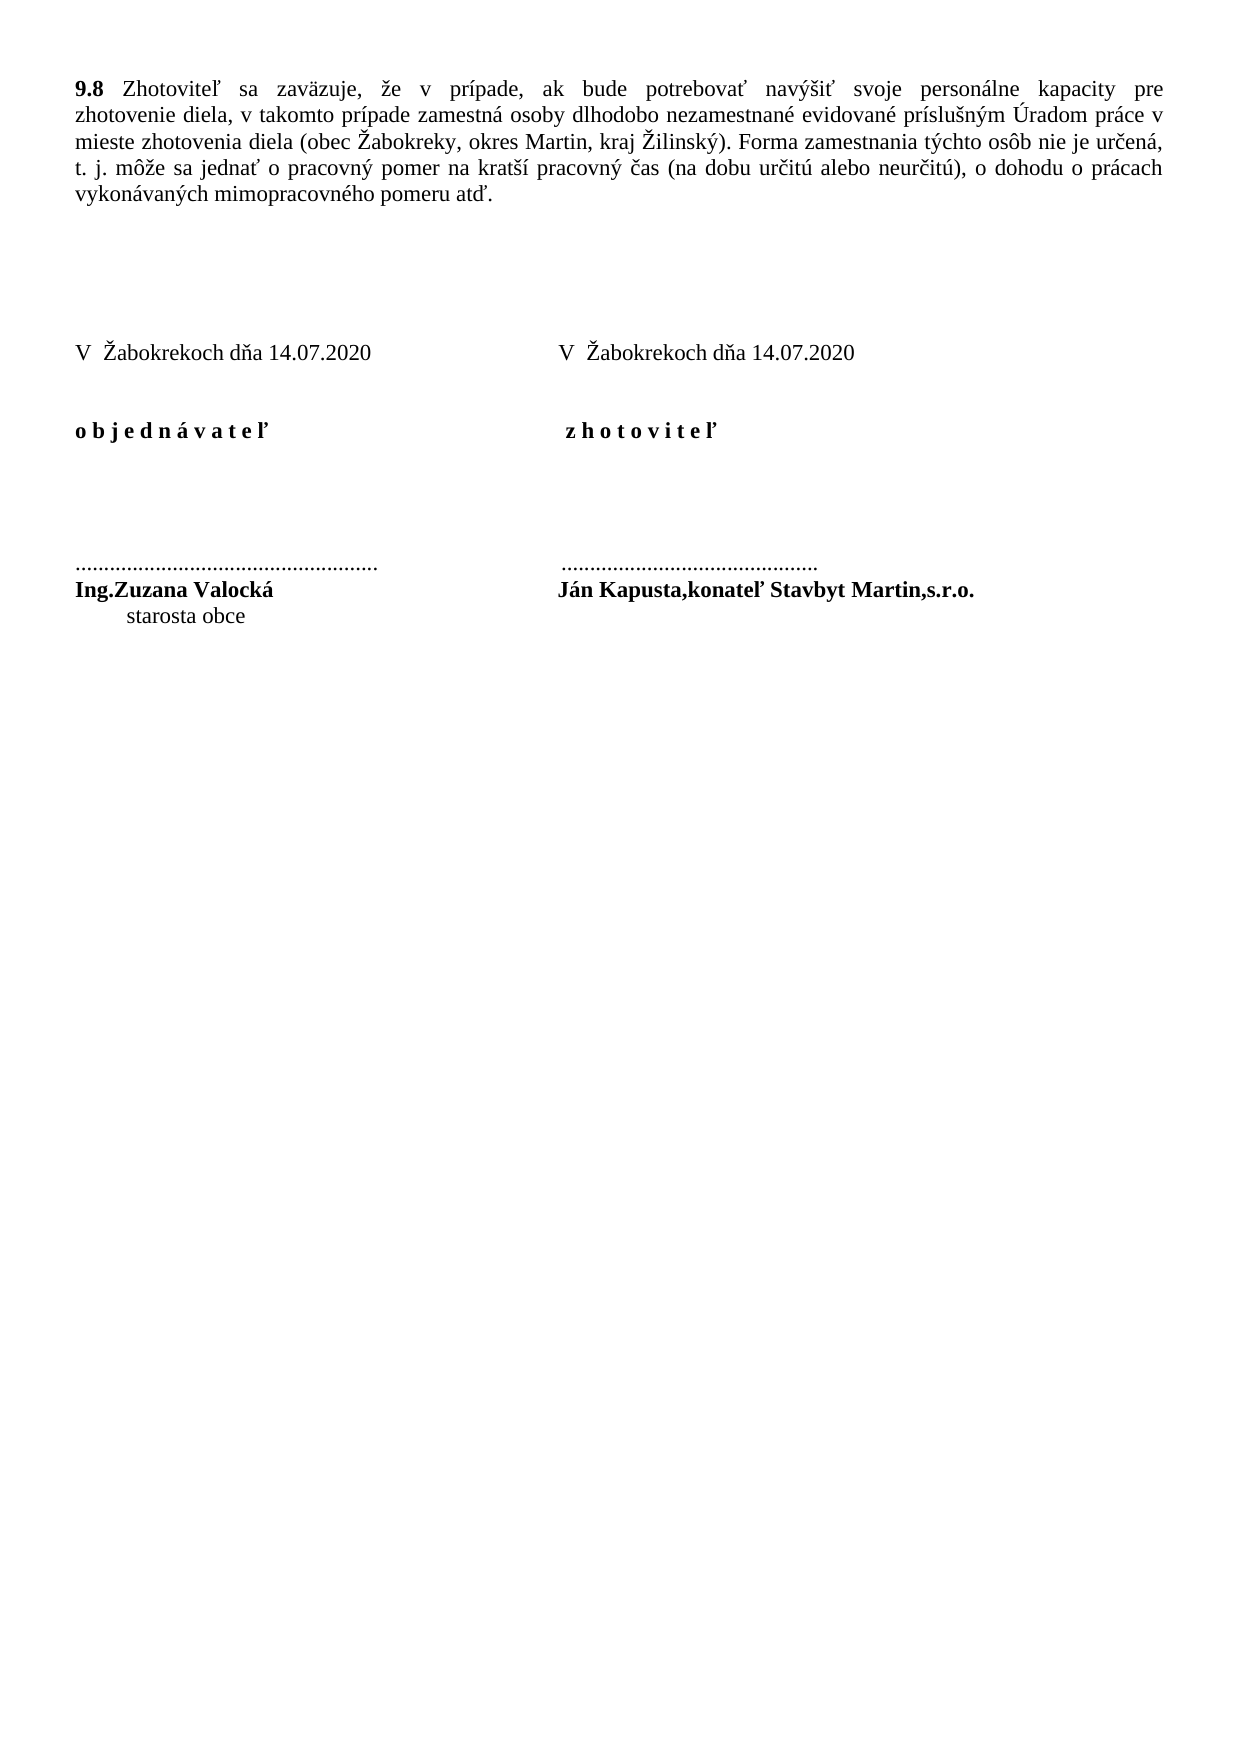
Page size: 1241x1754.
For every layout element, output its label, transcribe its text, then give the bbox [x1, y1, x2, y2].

text V Žabokrekoch dňa 14.07.2020 V Žabokrekoch dňa 14.07.2020 [75, 338, 1165, 365]
text starosta obce [75, 602, 1165, 628]
text Ing.Zuzana Valocká Ján Kapusta,konateľ Stavbyt Martin,s.r.o. [75, 576, 1165, 602]
text o b j e d n á v a t e ľ z h o t o v i t e ľ [75, 418, 1165, 444]
text ..................................................... ............................................. [75, 549, 1165, 576]
text 9.8 Zhotoviteľ sa zaväzuje, že v prípade, ak bude potrebovať navýšiť svoje personálne kapacity pre zhotovenie diela, v takomto prípade zamestná osoby dlhodobo nezamestnané evidované príslušným Úradom práce v mieste zhotovenia diela (obec Žabokreky, okres Martin, kraj Žilinský). Forma zamestnania týchto osôb nie je určená, t. j. môže sa jednať o pracovný pomer na kratší pracovný čas (na dobu určitú alebo neurčitú), o dohodu o prácach vykonávaných mimopracovného pomeru atď. [75, 75, 1165, 207]
